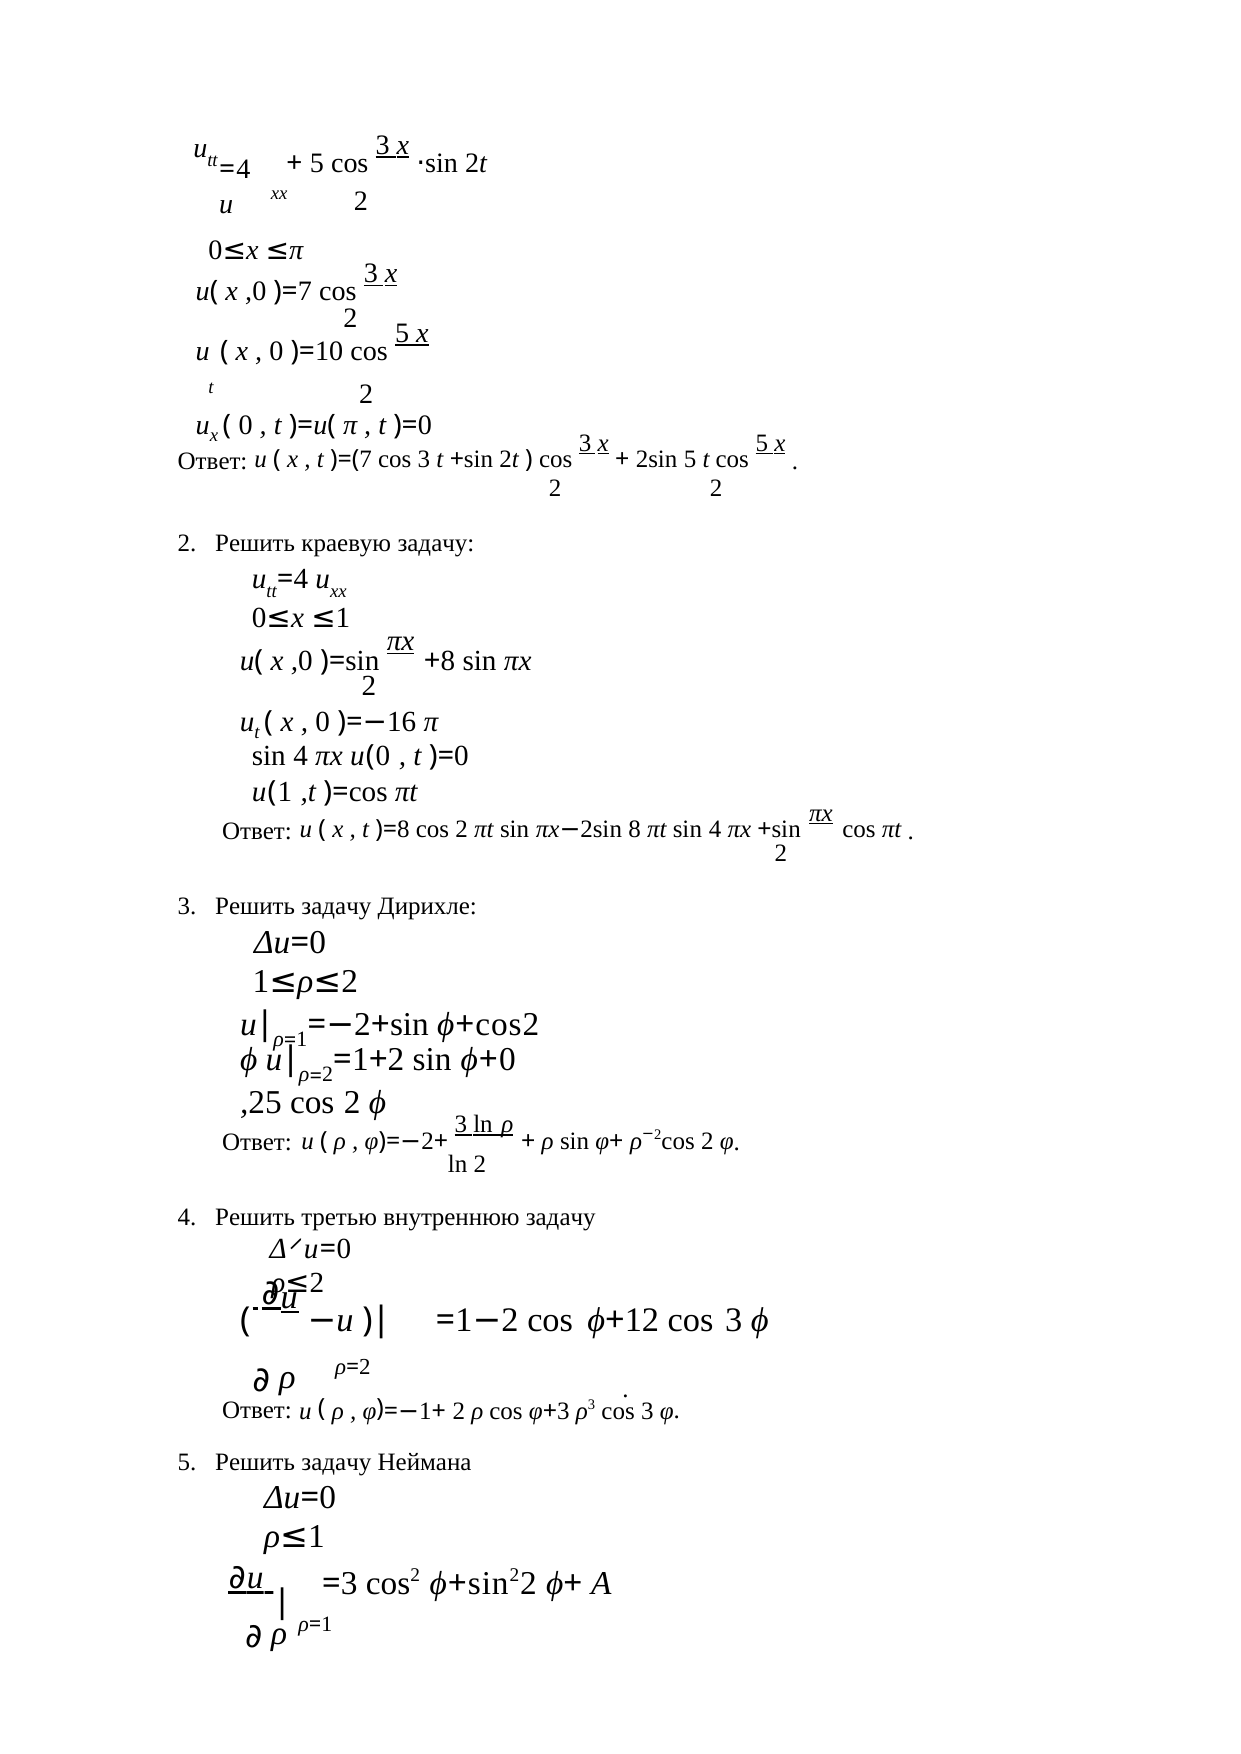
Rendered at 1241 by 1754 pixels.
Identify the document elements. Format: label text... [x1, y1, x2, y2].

text u ( x , 0 )=10 cos 5 x [195, 333, 1205, 367]
text xx 2 [271, 182, 1205, 204]
subtitle =3 cos2 ϕ+sin22 ϕ+ A [322, 1573, 439, 1600]
text Ответ: u ( x , t )=(7 cos 3 t +sin 2t ) cos 3 x + 2sin 5 t cos 5 x . [177, 443, 1205, 474]
text 0≤x ≤1 [252, 596, 1205, 635]
text t 2 [208, 372, 1205, 398]
text ( ∂u −u )∣ =1−2 cos ϕ+12 cos 3 ϕ [240, 1298, 1205, 1340]
subtitle 1≤ρ≤2 [252, 961, 1205, 1000]
subtitle =3 cos2 ϕ+sin22 ϕ+ A [553, 1573, 1205, 1600]
text =4 u [219, 148, 269, 219]
text ux ( 0 , t )=u( π , t )=0 [195, 401, 1205, 443]
text u(1 ,t )=cos πt [252, 774, 1205, 808]
list Решить задачу Неймана [177, 1451, 1205, 1476]
text Δu=0 [254, 920, 1205, 961]
text ρ≤1 [264, 1517, 1205, 1556]
text ρ≤2 [271, 1266, 1205, 1298]
text 0≤x ≤π [208, 228, 1205, 268]
text ∂u ∣ [135, 1561, 290, 1596]
text 2 [361, 679, 1205, 700]
text 2 [356, 845, 1205, 866]
list Решить задачу Дирихле: [177, 894, 1205, 920]
text ∂ ρ ρ=2 . [252, 1346, 1205, 1382]
text Ответ: u ( ρ , φ)=−1+ 2 ρ cos φ+3 ρ3 cos 3 φ. [222, 1390, 1205, 1427]
text u( x ,0 )=sin πx +8 sin πx [239, 635, 1205, 679]
text ln 2 [448, 1156, 1205, 1176]
subtitle + 5 cos 3 x ⋅sin 2t [286, 137, 1205, 181]
text Δ u=0 [269, 1230, 1205, 1266]
text ut ( x , 0 )=−16 π sin 4 πx u(0 , t )=0 [239, 702, 470, 774]
text Ответ: u ( ρ , φ)=−2+ 3 ln ρ + ρ sin φ+ ρ−2cos 2 φ. [222, 1120, 1205, 1156]
text ∂ ρ ρ=1 [245, 1600, 1205, 1639]
text 2 2 [135, 474, 1135, 502]
subtitle 2 [343, 309, 1205, 332]
list Решить третью внутреннюю задачу [177, 1205, 1205, 1230]
text u∣ρ=1=−2+sin ϕ+cos2 ϕ u∣ρ=2=1+2 sin ϕ+0 ,25 cos 2 ϕ [240, 1000, 565, 1120]
text utt [135, 131, 217, 173]
text Δu=0 [264, 1476, 1205, 1517]
text u( x ,0 )=7 cos 3 x [195, 268, 1205, 309]
text utt=4 uxx [252, 557, 1205, 596]
subtitle =3 cos2 ϕ+sin22 ϕ+ A [436, 1573, 556, 1600]
list Решить краевую задачу: [177, 531, 1205, 557]
text Ответ: u ( x , t )=8 cos 2 πt sin πx−2sin 8 πt sin 4 πx +sin πx cos πt . [222, 808, 1205, 845]
